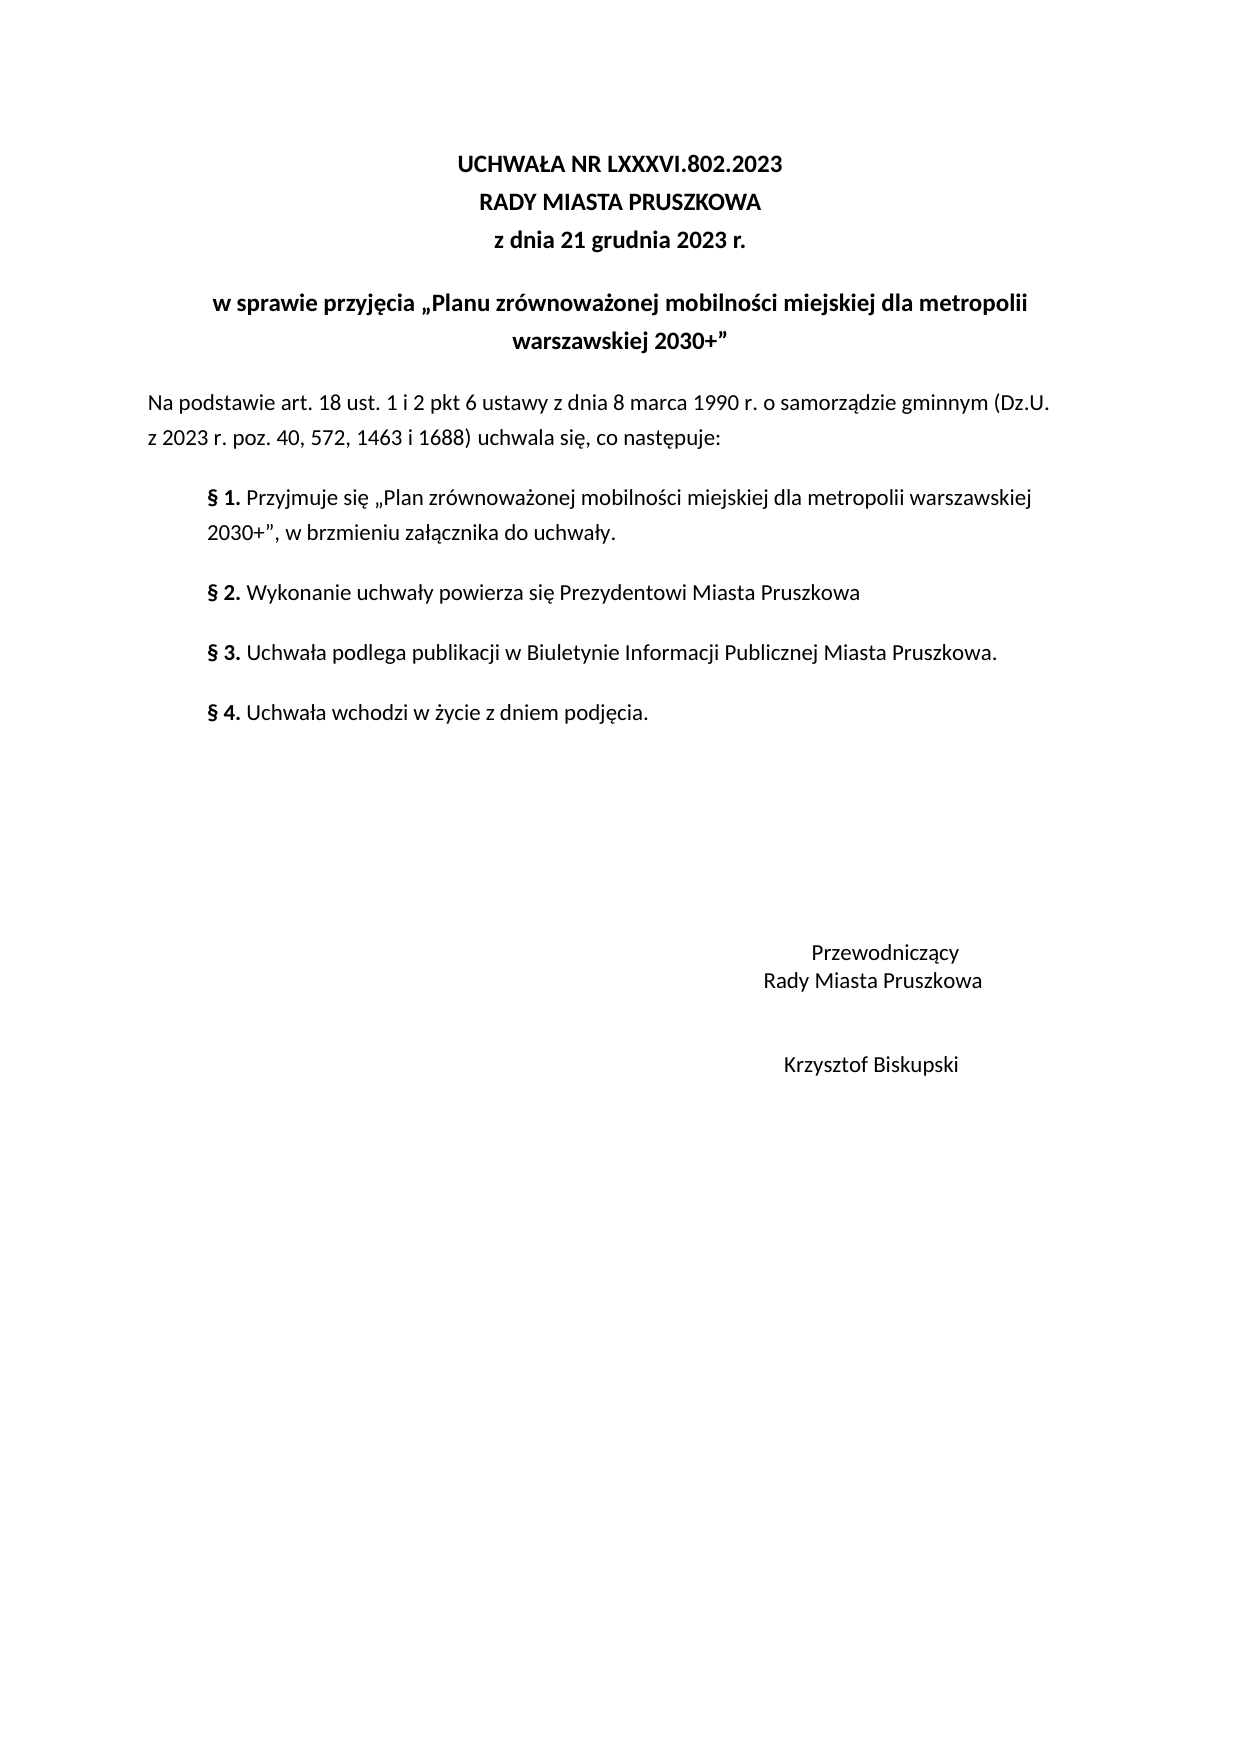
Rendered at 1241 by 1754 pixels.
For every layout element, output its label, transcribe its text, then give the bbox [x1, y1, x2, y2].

text § 1. Przyjmuje się „Plan zrównoważonej mobilności miejskiej dla metropolii warszawskiej 2030+”, w brzmieniu załącznika do uchwały. [207, 483, 1092, 546]
text Na podstawie art. 18 ust. 1 i 2 pkt 6 ustawy z dnia 8 marca 1990 r. o samorządzie gminnym (Dz.U. z 2023 r. poz. 40, 572, 1463 i 1688) uchwala się, co następuje: [148, 388, 1092, 451]
text § 2. Wykonanie uchwały powierza się Prezydentowi Miasta Pruszkowa [148, 578, 1092, 606]
subtitle UCHWAŁA NR LXXXVI.802.2023 RADY MIASTA PRUSZKOWA z dnia 21 grudnia 2023 r. [148, 148, 1092, 254]
text Przewodniczący [738, 938, 1092, 966]
subtitle w sprawie przyjęcia „Planu zrównoważonej mobilności miejskiej dla metropolii warszawskiej 2030+” [148, 287, 1092, 356]
text § 3. Uchwała podlega publikacji w Biuletynie Informacji Publicznej Miasta Pruszkowa. [148, 638, 1092, 666]
text Krzysztof Biskupski [738, 1050, 1092, 1078]
text Rady Miasta Pruszkowa [738, 966, 1092, 994]
text § 4. Uchwała wchodzi w życie z dniem podjęcia. [148, 698, 1092, 726]
